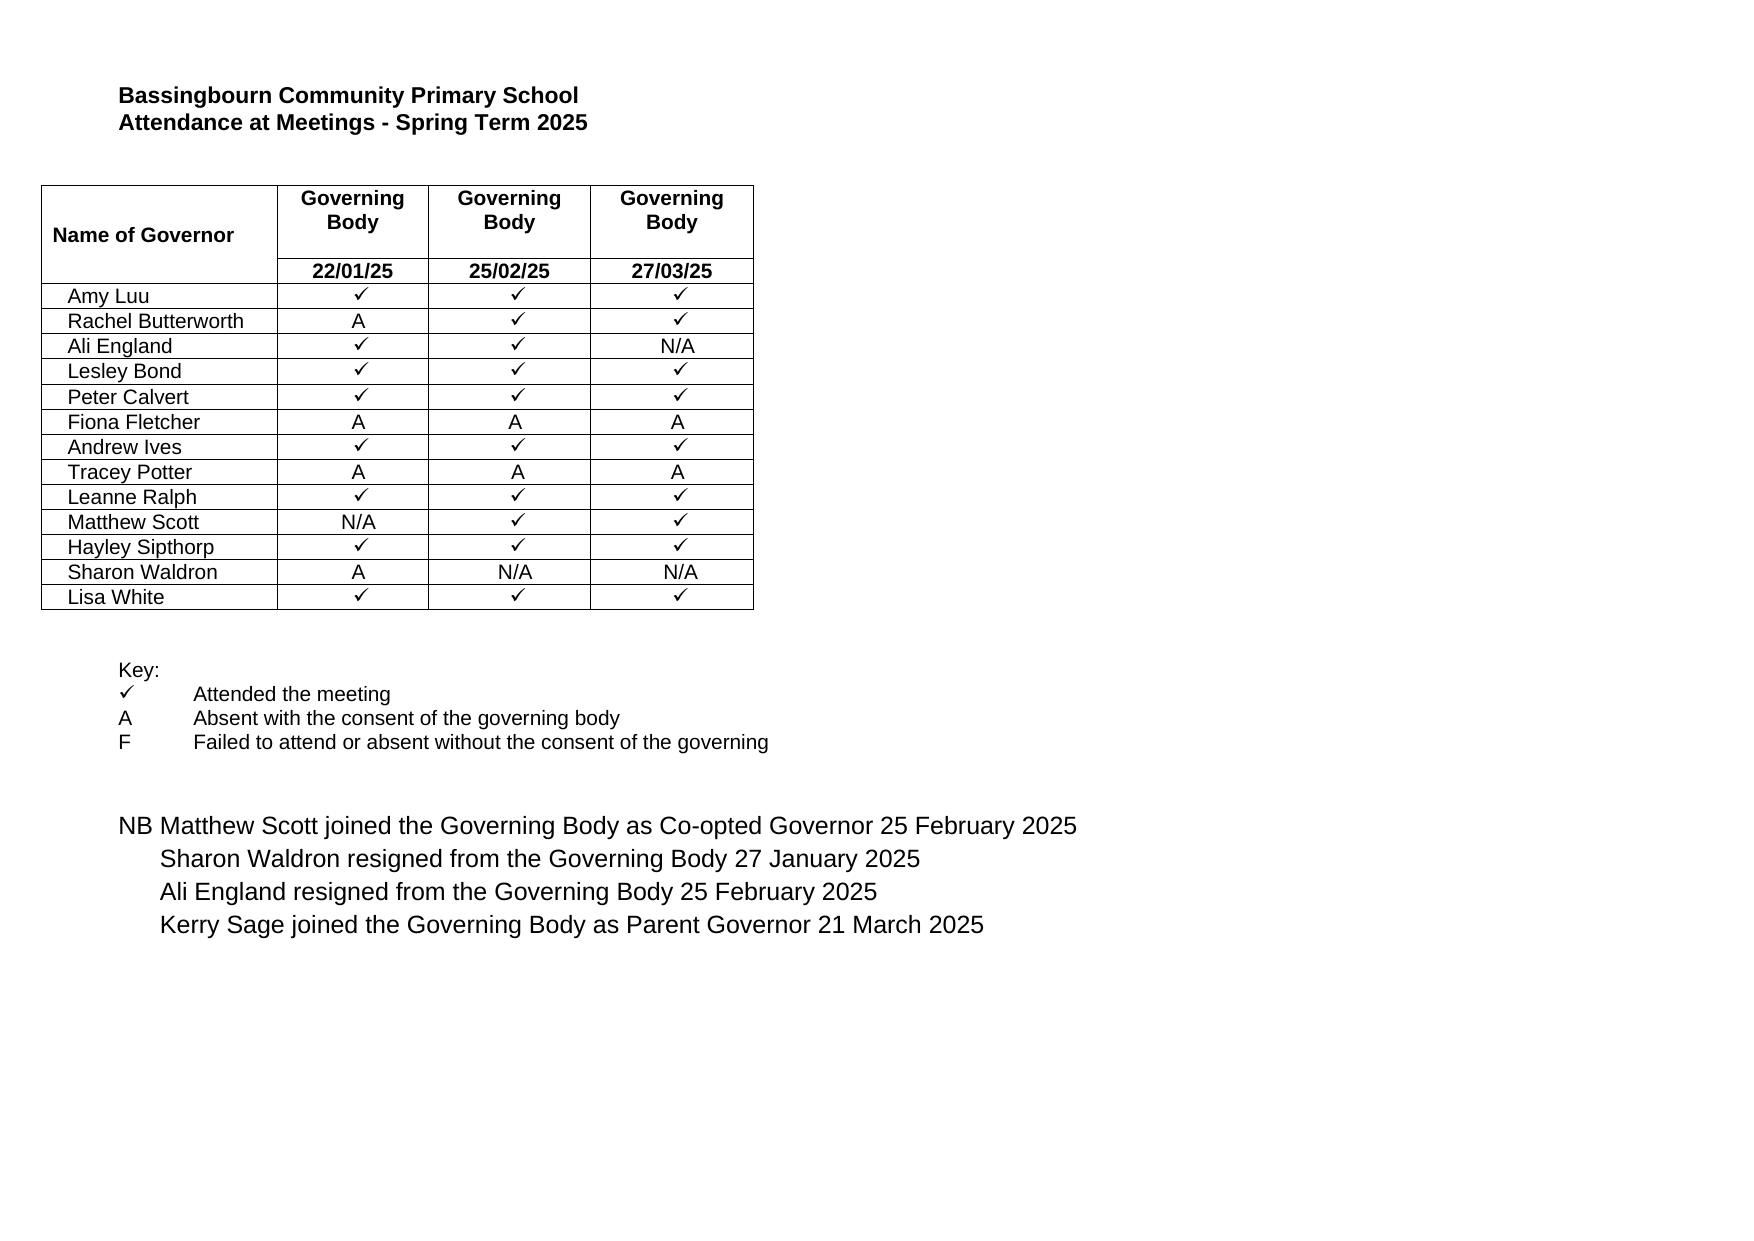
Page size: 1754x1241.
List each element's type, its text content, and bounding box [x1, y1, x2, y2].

text A Absent with the consent of the governing body [118, 706, 1713, 730]
table_cell [278, 385, 428, 408]
table_cell [429, 284, 590, 308]
table_cell [429, 535, 590, 559]
table_cell A [429, 410, 590, 433]
text Attendance at Meetings - Spring Term 2025 [118, 108, 1713, 135]
text NB Matthew Scott joined the Governing Body as Co-opted Governor 25 February 2025 [118, 811, 1713, 840]
table_cell [591, 510, 753, 534]
table_cell A [278, 410, 428, 433]
table_cell Lesley Bond [42, 359, 277, 383]
table_header Name of Governor [42, 186, 277, 283]
text Kerry Sage joined the Governing Body as Parent Governor 21 March 2025 [118, 910, 1713, 939]
table_cell Matthew Scott [42, 510, 277, 534]
table_cell N/A [591, 334, 753, 358]
table_cell [278, 334, 428, 358]
table_cell Leanne Ralph [42, 485, 277, 509]
table_cell [429, 334, 590, 358]
text Ali England resigned from the Governing Body 25 February 2025 [118, 877, 1713, 906]
table_cell Lisa White [42, 585, 277, 609]
table_cell [429, 510, 590, 534]
text Bassingbourn Community Primary School [118, 83, 1713, 108]
table_cell Fiona Fletcher [42, 410, 277, 433]
table_cell [591, 284, 753, 308]
table_header Governing Body [591, 186, 753, 258]
table_cell Amy Luu [42, 284, 277, 308]
text Attended the meeting [118, 682, 1713, 706]
table_cell Sharon Waldron [42, 560, 277, 584]
table_cell [278, 585, 428, 609]
table_cell N/A [429, 560, 590, 584]
table_cell 27/03/25 [591, 259, 753, 283]
table_cell Rachel Butterworth [42, 309, 277, 333]
table_cell A [278, 560, 428, 584]
table_cell Peter Calvert [42, 385, 277, 408]
table_cell [429, 359, 590, 383]
table_cell A [429, 460, 590, 484]
text Sharon Waldron resigned from the Governing Body 27 January 2025 [118, 844, 1713, 873]
table_cell Andrew Ives [42, 435, 277, 459]
table_cell [591, 485, 753, 509]
table_cell [591, 309, 753, 333]
table_cell [429, 435, 590, 459]
table_cell [278, 435, 428, 459]
table_cell [591, 435, 753, 459]
table_cell N/A [278, 510, 428, 534]
table_header Governing Body [278, 186, 428, 258]
table_cell Hayley Sipthorp [42, 535, 277, 559]
table_cell A [278, 460, 428, 484]
table_cell Ali England [42, 334, 277, 358]
table_cell Tracey Potter [42, 460, 277, 484]
table_cell [429, 585, 590, 609]
table_cell [278, 535, 428, 559]
table_cell [591, 385, 753, 408]
table_cell [591, 585, 753, 609]
table_cell A [591, 460, 753, 484]
table_cell [429, 385, 590, 408]
table_cell [429, 309, 590, 333]
table_cell [278, 359, 428, 383]
table_cell [591, 535, 753, 559]
table_header Governing Body [429, 186, 590, 258]
table_cell 25/02/25 [429, 259, 590, 283]
text Key: [118, 658, 1713, 682]
table_cell A [278, 309, 428, 333]
table_cell [278, 284, 428, 308]
table_cell [591, 359, 753, 383]
table_cell [278, 485, 428, 509]
text F Failed to attend or absent without the consent of the governing [118, 730, 1713, 754]
table_cell [429, 485, 590, 509]
table_cell N/A [591, 560, 753, 584]
table_cell A [591, 410, 753, 433]
table_cell 22/01/25 [278, 259, 428, 283]
